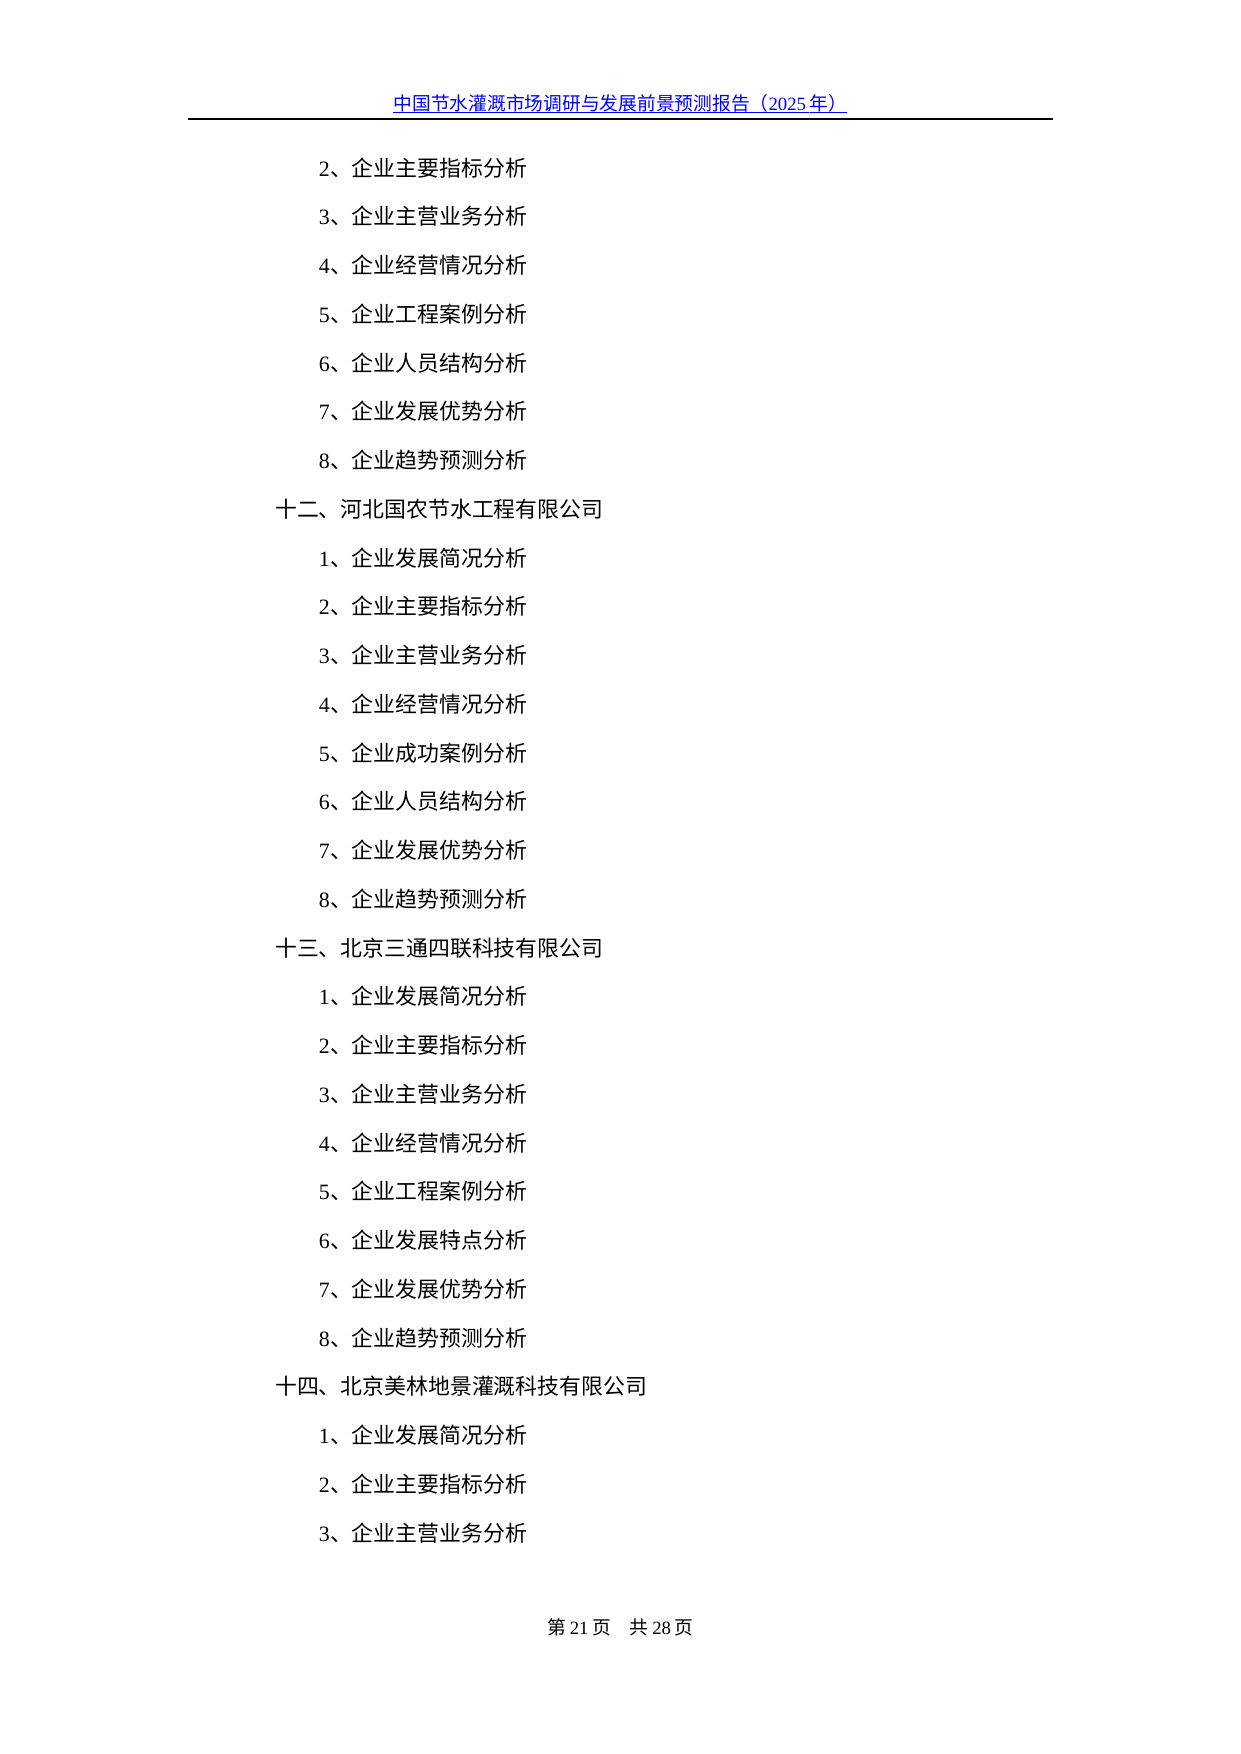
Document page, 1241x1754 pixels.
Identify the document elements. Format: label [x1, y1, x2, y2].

text [187, 150, 1053, 1548]
